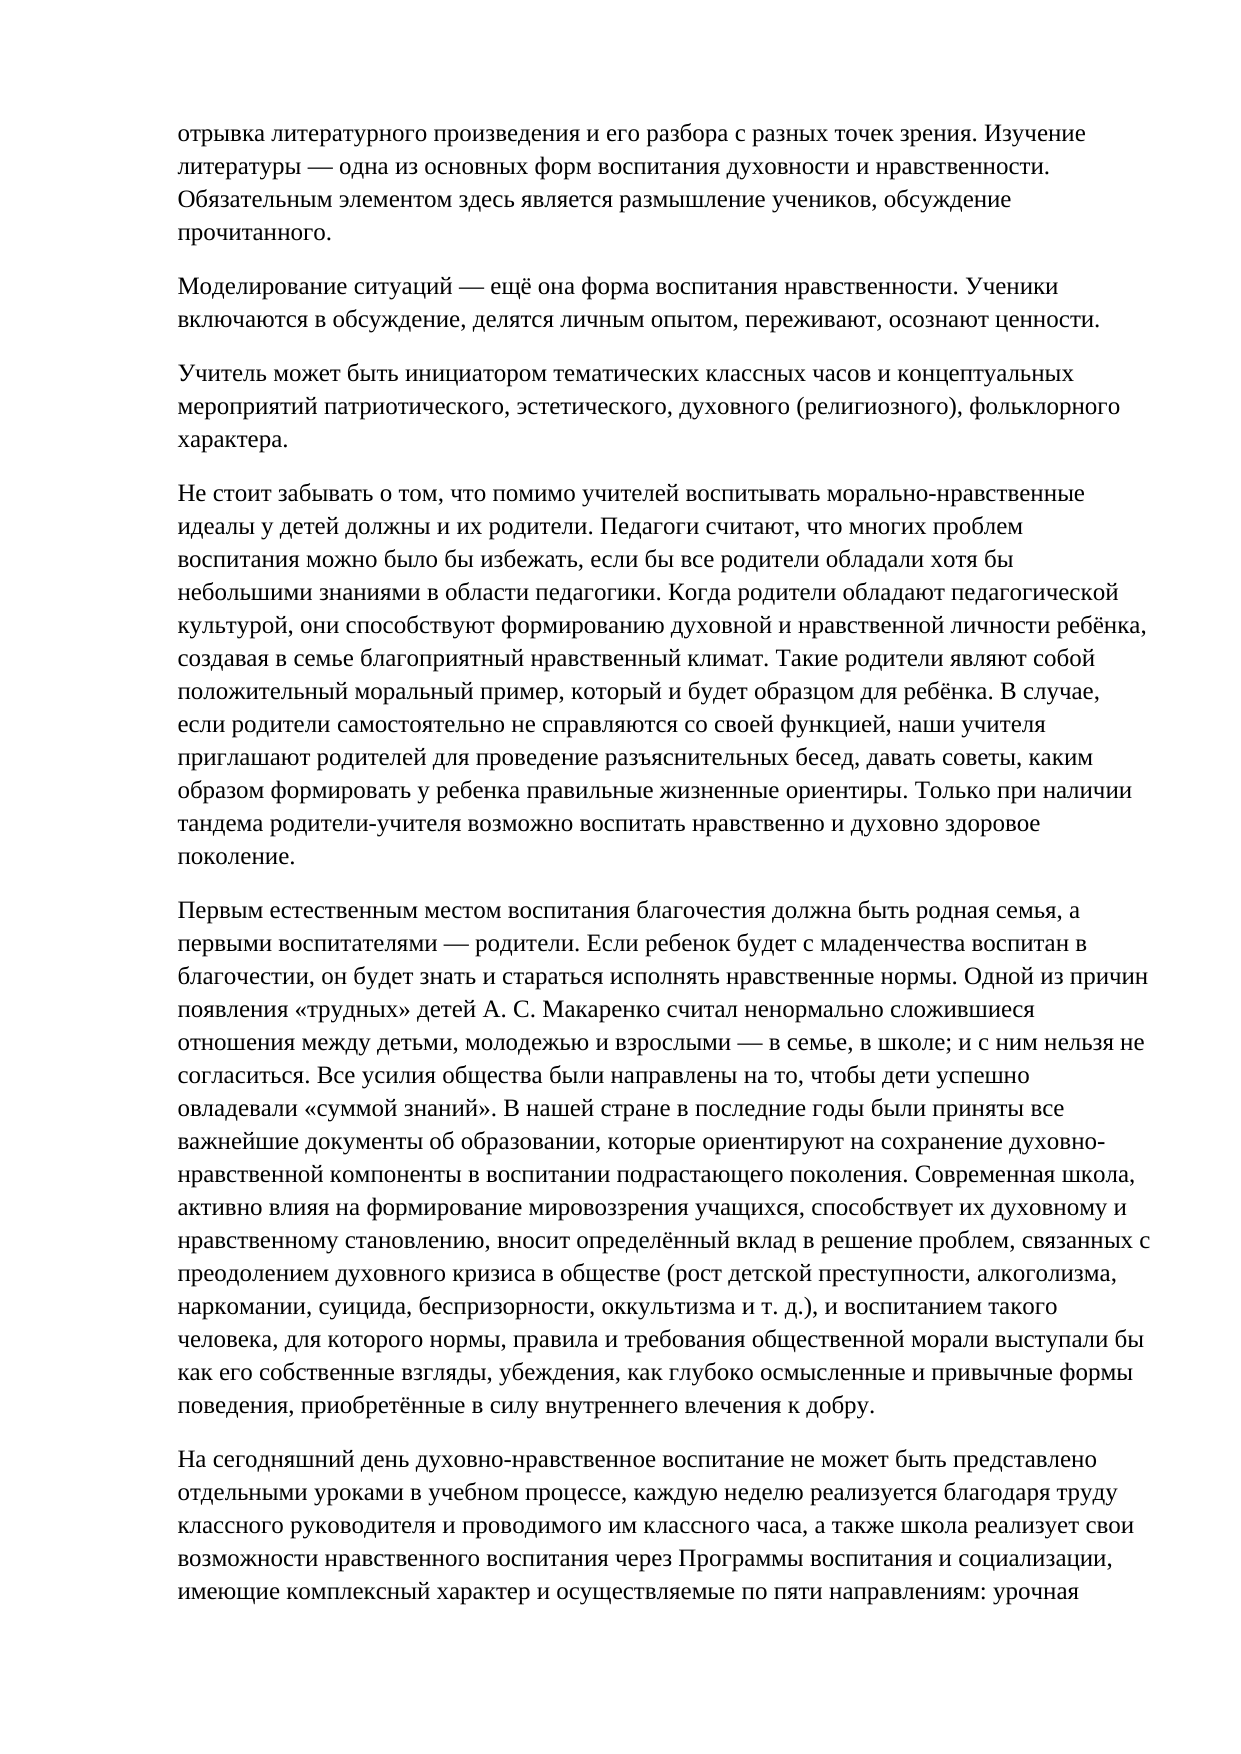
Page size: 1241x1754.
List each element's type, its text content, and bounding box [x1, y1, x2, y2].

text Моделирование ситуаций — ещё она форма воспитания нравственности. Ученики включаются в обсуждение, делятся личным опытом, переживают, осознают ценности. [177, 271, 1152, 333]
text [177, 1444, 1152, 1605]
text Не стоит забывать о том, что помимо учителей воспитывать морально-нравственные идеалы у детей должны и их родители. Педагоги считают, что многих проблем воспитания можно было бы избежать, если бы все родители обладали хотя бы небольшими знаниями в области педагогики. Когда родители обладают педагогической культурой, они способствуют формированию духовной и нравственной личности ребёнка, создавая в семье благоприятный нравственный климат. Такие родители являют собой положительный моральный пример, который и будет образцом для ребёнка. В случае, если родители самостоятельно не справляются со своей функцией, наши учителя приглашают родителей для проведение разъяснительных бесед, давать советы, каким образом формировать у ребенка правильные жизненные ориентиры. Только при наличии тандема родители-учителя возможно воспитать нравственно и духовно здоровое поколение. [177, 478, 1152, 870]
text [177, 118, 1152, 246]
text Первым естественным местом воспитания благочестия должна быть родная семья, а первыми воспитателями — родители. Если ребенок будет с младенчества воспитан в благочестии, он будет знать и стараться исполнять нравственные нормы. Одной из причин появления «трудных» детей А. С. Макаренко считал ненормально сложившиеся отношения между детьми, молодежью и взрослыми — в семье, в школе; и с ним нельзя не согласиться. Все усилия общества были направлены на то, чтобы дети успешно овладевали «суммой знаний». В нашей стране в последние годы были приняты все важнейшие документы об образовании, которые ориентируют на сохранение духовно-нравственной компоненты в воспитании подрастающего поколения. Современная школа, активно влияя на формирование мировоззрения учащихся, способствует их духовному и нравственному становлению, вносит определённый вклад в решение проблем, связанных с преодолением духовного кризиса в обществе (рост детской преступности, алкоголизма, наркомании, суицида, беспризорности, оккультизма и т. д.), и воспитанием такого человека, для которого нормы, правила и требования общественной морали выступали бы как его собственные взгляды, убеждения, как глубоко осмысленные и привычные формы поведения, приобретённые в силу внутреннего влечения к добру. [177, 895, 1152, 1419]
text Учитель может быть инициатором тематических классных часов и концептуальных мероприятий патриотического, эстетического, духовного (религиозного), фольклорного характера. [177, 358, 1152, 453]
